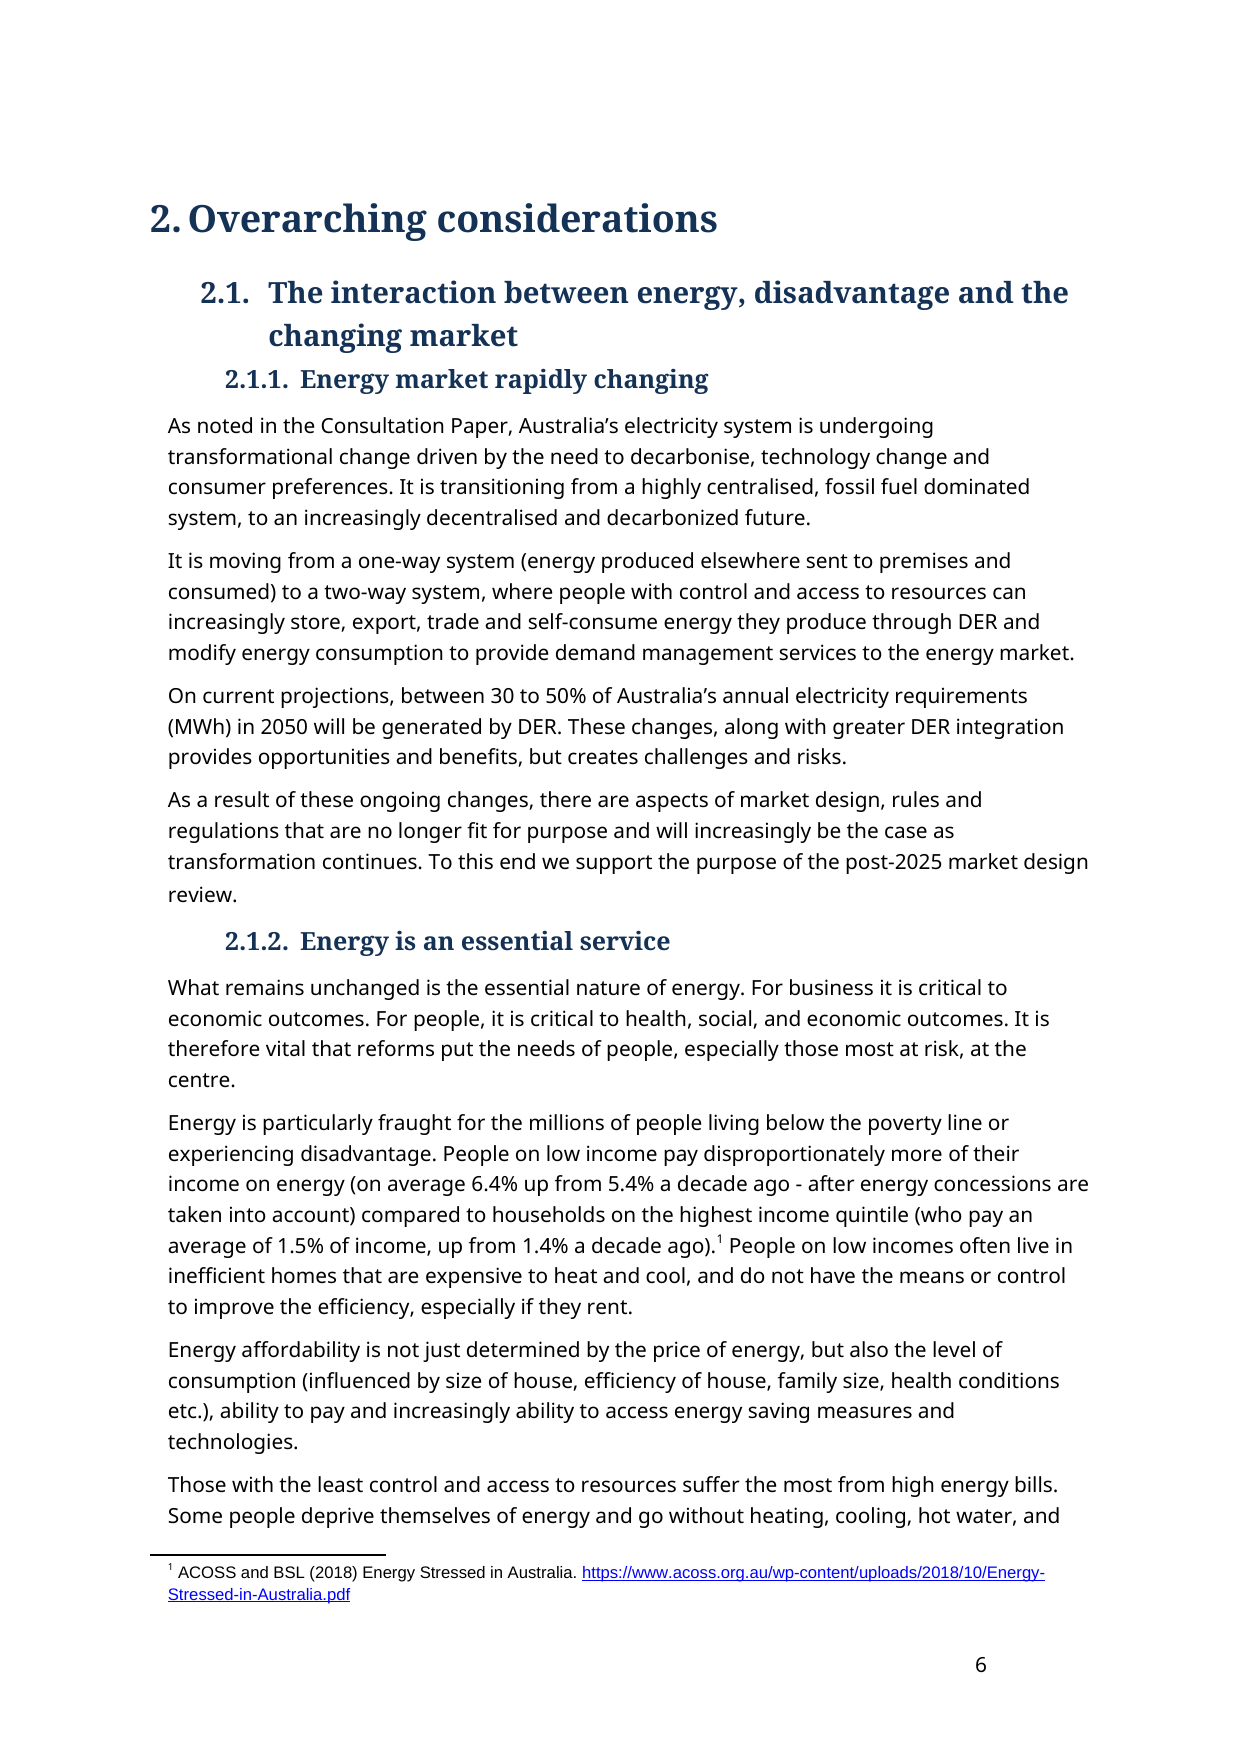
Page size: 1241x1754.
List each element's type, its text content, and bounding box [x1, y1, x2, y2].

text What remains unchanged is the essential nature of energy. For business it is critical to economic outcomes. For people, it is critical to health, social, and economic outcomes. It is therefore vital that reforms put the needs of people, especially those most at risk, at the centre. [168, 973, 1090, 1093]
subtitle The interaction between energy, disadvantage and the changing market [200, 272, 1090, 354]
subtitle Energy is an essential service [225, 924, 1090, 958]
text As a result of these ongoing changes, there are aspects of market design, rules and regulations that are no longer fit for purpose and will increasingly be the case as transformation continues. To this end we support the purpose of the post-2025 market design review. [168, 786, 1090, 909]
text As noted in the Consultation Paper, Australia’s electricity system is undergoing transformational change driven by the need to decarbonise, technology change and consumer preferences. It is transitioning from a highly centralised, fossil fuel dominated system, to an increasingly decentralised and decarbonized future. [168, 411, 1090, 531]
text Energy is particularly fraught for the millions of people living below the poverty line or experiencing disadvantage. People on low income pay disproportionately more of their income on energy (on average 6.4% up from 5.4% a decade ago - after energy concessions are taken into account) compared to households on the highest income quintile (who pay an average of 1.5% of income, up from 1.4% a decade ago). People on low incomes often live in inefficient homes that are expensive to heat and cool, and do not have the means or control to improve the efficiency, especially if they rent. [168, 1108, 1090, 1320]
text It is moving from a one-way system (energy produced elsewhere sent to premises and consumed) to a two-way system, where people with control and access to resources can increasingly store, export, trade and self-consume energy they produce through DER and modify energy consumption to provide demand management services to the energy market. [168, 546, 1090, 666]
subtitle Overarching considerations [150, 192, 1090, 243]
subtitle Energy market rapidly changing [225, 362, 1090, 396]
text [168, 1470, 1090, 1529]
text Energy affordability is not just determined by the price of energy, but also the level of consumption (influenced by size of house, efficiency of house, family size, health conditions etc.), ability to pay and increasingly ability to access energy saving measures and technologies. [168, 1335, 1090, 1455]
text On current projections, between 30 to 50% of Australia’s annual electricity requirements (MWh) in 2050 will be generated by DER. These changes, along with greater DER integration provides opportunities and benefits, but creates challenges and risks. [168, 681, 1090, 771]
